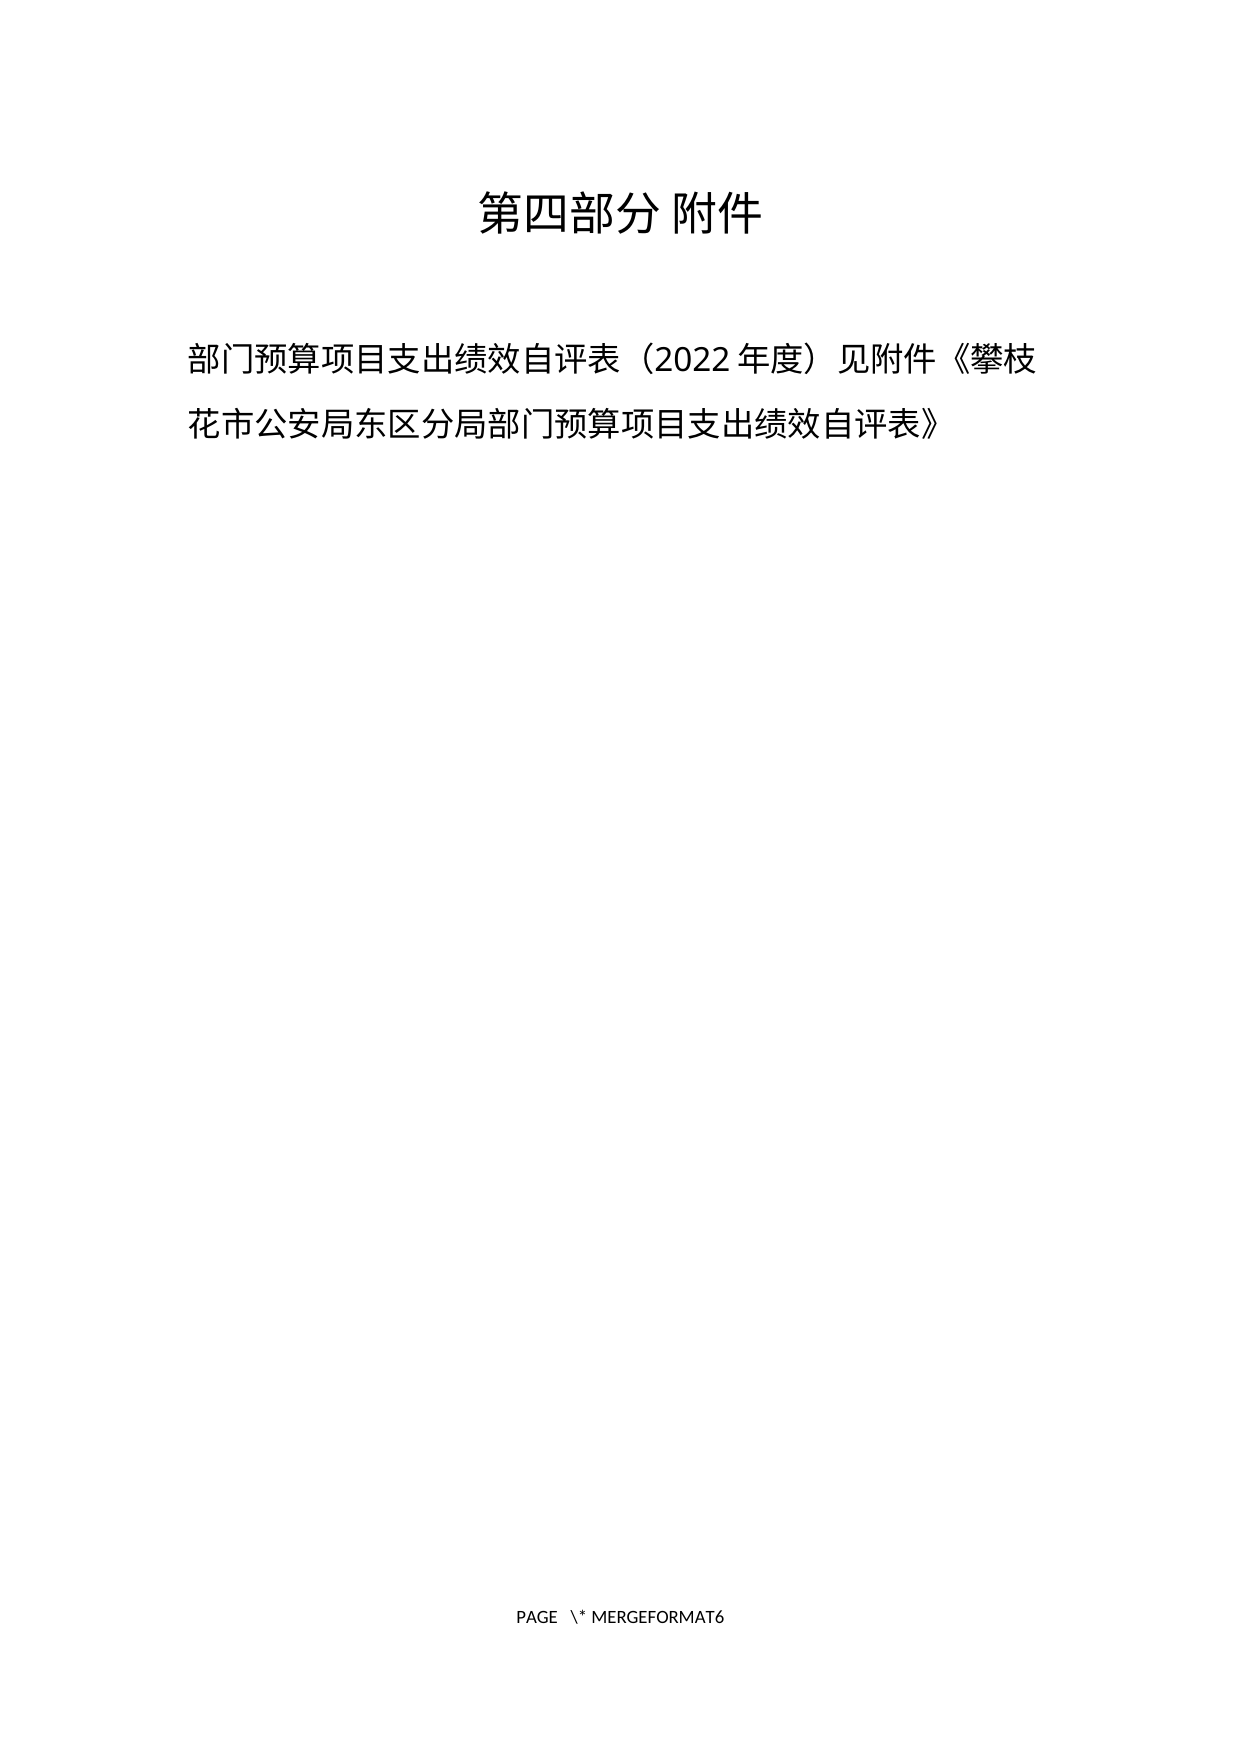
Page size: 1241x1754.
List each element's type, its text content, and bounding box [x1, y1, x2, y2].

text 部门预算项目支出绩效自评表（2022年度）见附件《攀枝花市公安局东区分局部门预算项目支出绩效自评表》 [187, 324, 1053, 454]
text 第四部分 附件 [187, 162, 1053, 259]
